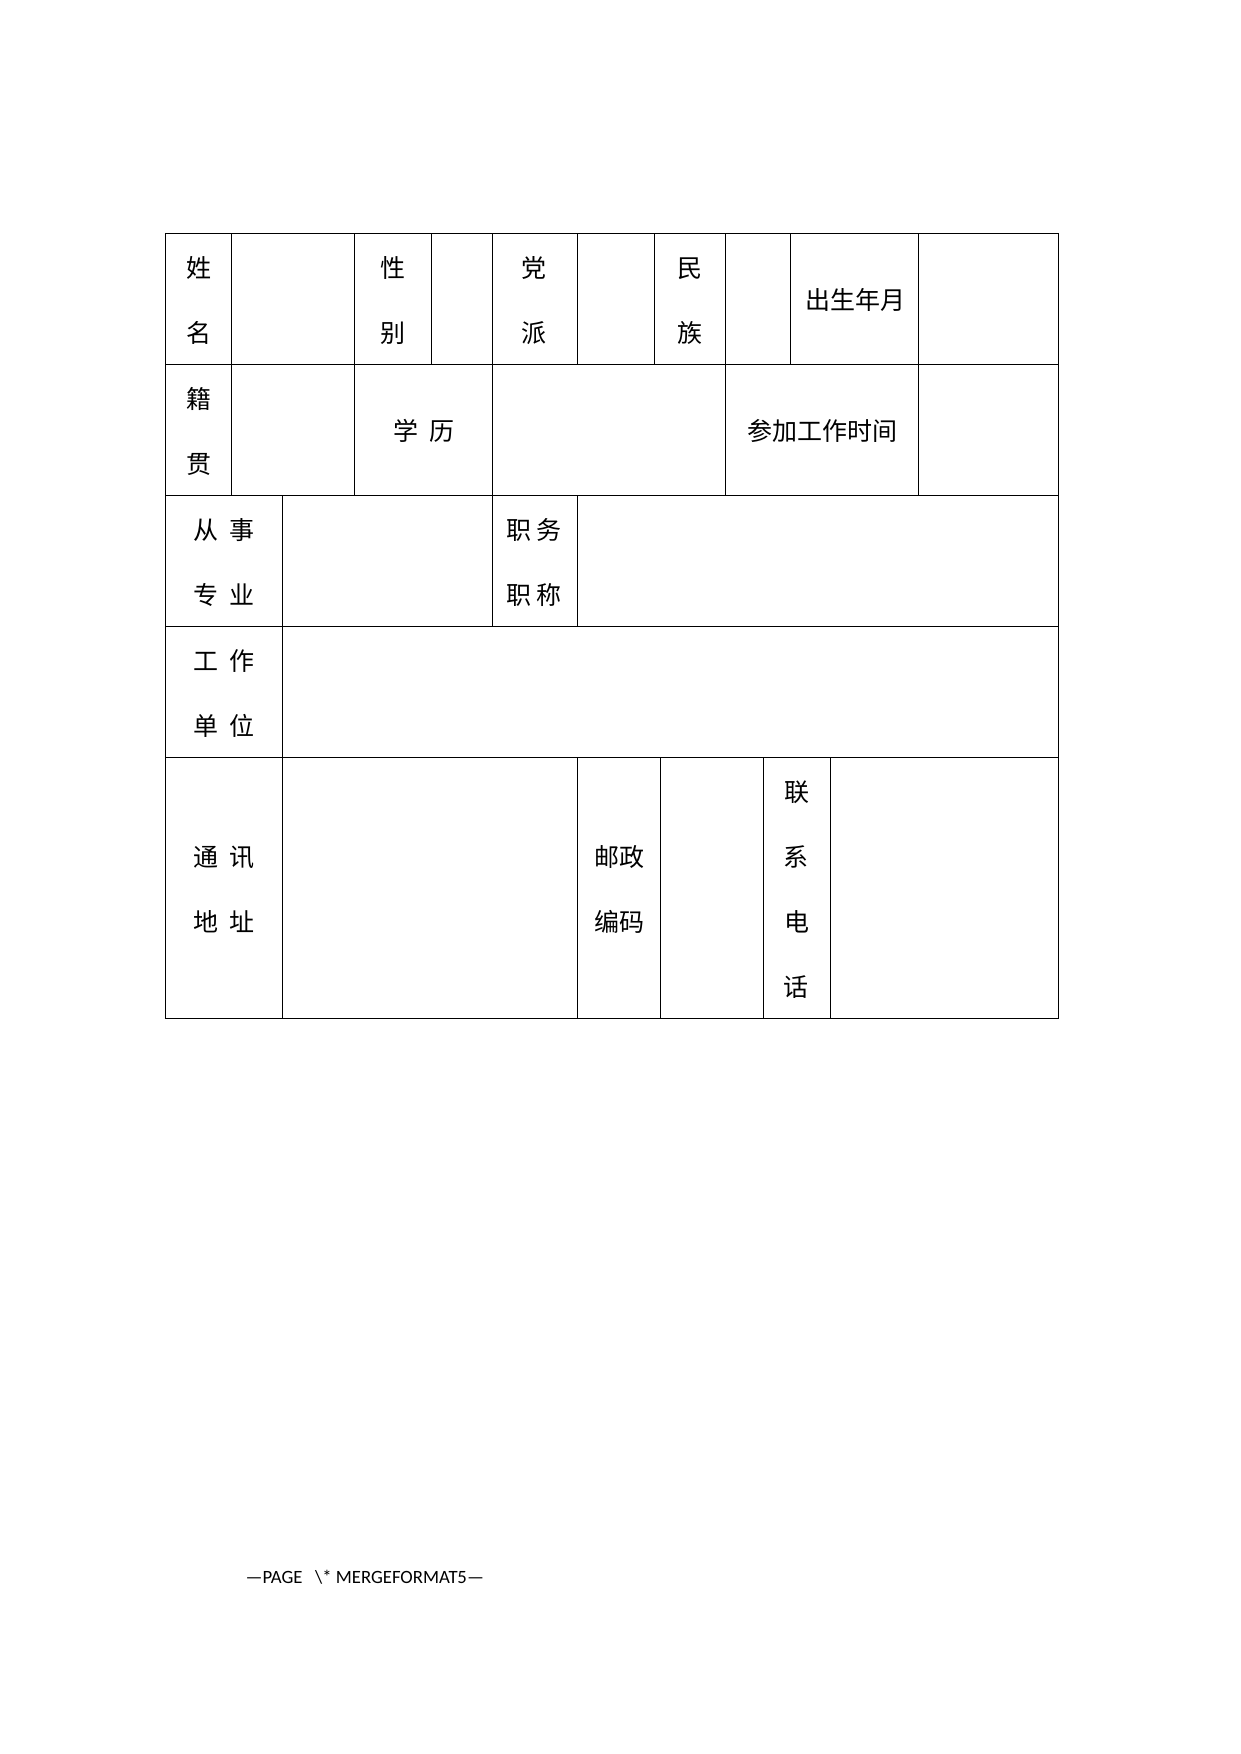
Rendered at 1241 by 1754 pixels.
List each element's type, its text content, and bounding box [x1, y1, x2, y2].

table_cell [661, 758, 763, 1018]
table_cell [283, 758, 577, 1018]
table_header 民族 [655, 234, 725, 364]
table_cell [283, 496, 492, 626]
table_cell 职 务 职 称 [493, 496, 577, 626]
table_cell [232, 365, 354, 495]
table_cell 邮政 编码 [578, 758, 660, 1018]
table_cell [831, 758, 1058, 1018]
table_cell 学 历 [355, 365, 492, 495]
table_cell [493, 365, 725, 495]
table_cell 通 讯 地 址 [166, 758, 282, 1018]
table_cell 参加工作时间 [726, 365, 918, 495]
table_header 党 派 [493, 234, 577, 364]
table_header [432, 234, 492, 364]
table_cell 工 作 单 位 [166, 627, 282, 757]
table_cell [919, 365, 1058, 495]
table_cell [578, 496, 1058, 626]
table_header 出生年月 [791, 234, 918, 364]
table_cell 从 事 专 业 [166, 496, 282, 626]
table_header 姓名 [166, 234, 231, 364]
table_header [232, 234, 354, 364]
table_cell [283, 627, 1058, 757]
table_header [726, 234, 790, 364]
table_header [919, 234, 1058, 364]
table_header 性 别 [355, 234, 431, 364]
table_cell 联系 电话 [764, 758, 830, 1018]
table_header [578, 234, 654, 364]
table_cell 籍贯 [166, 365, 231, 495]
